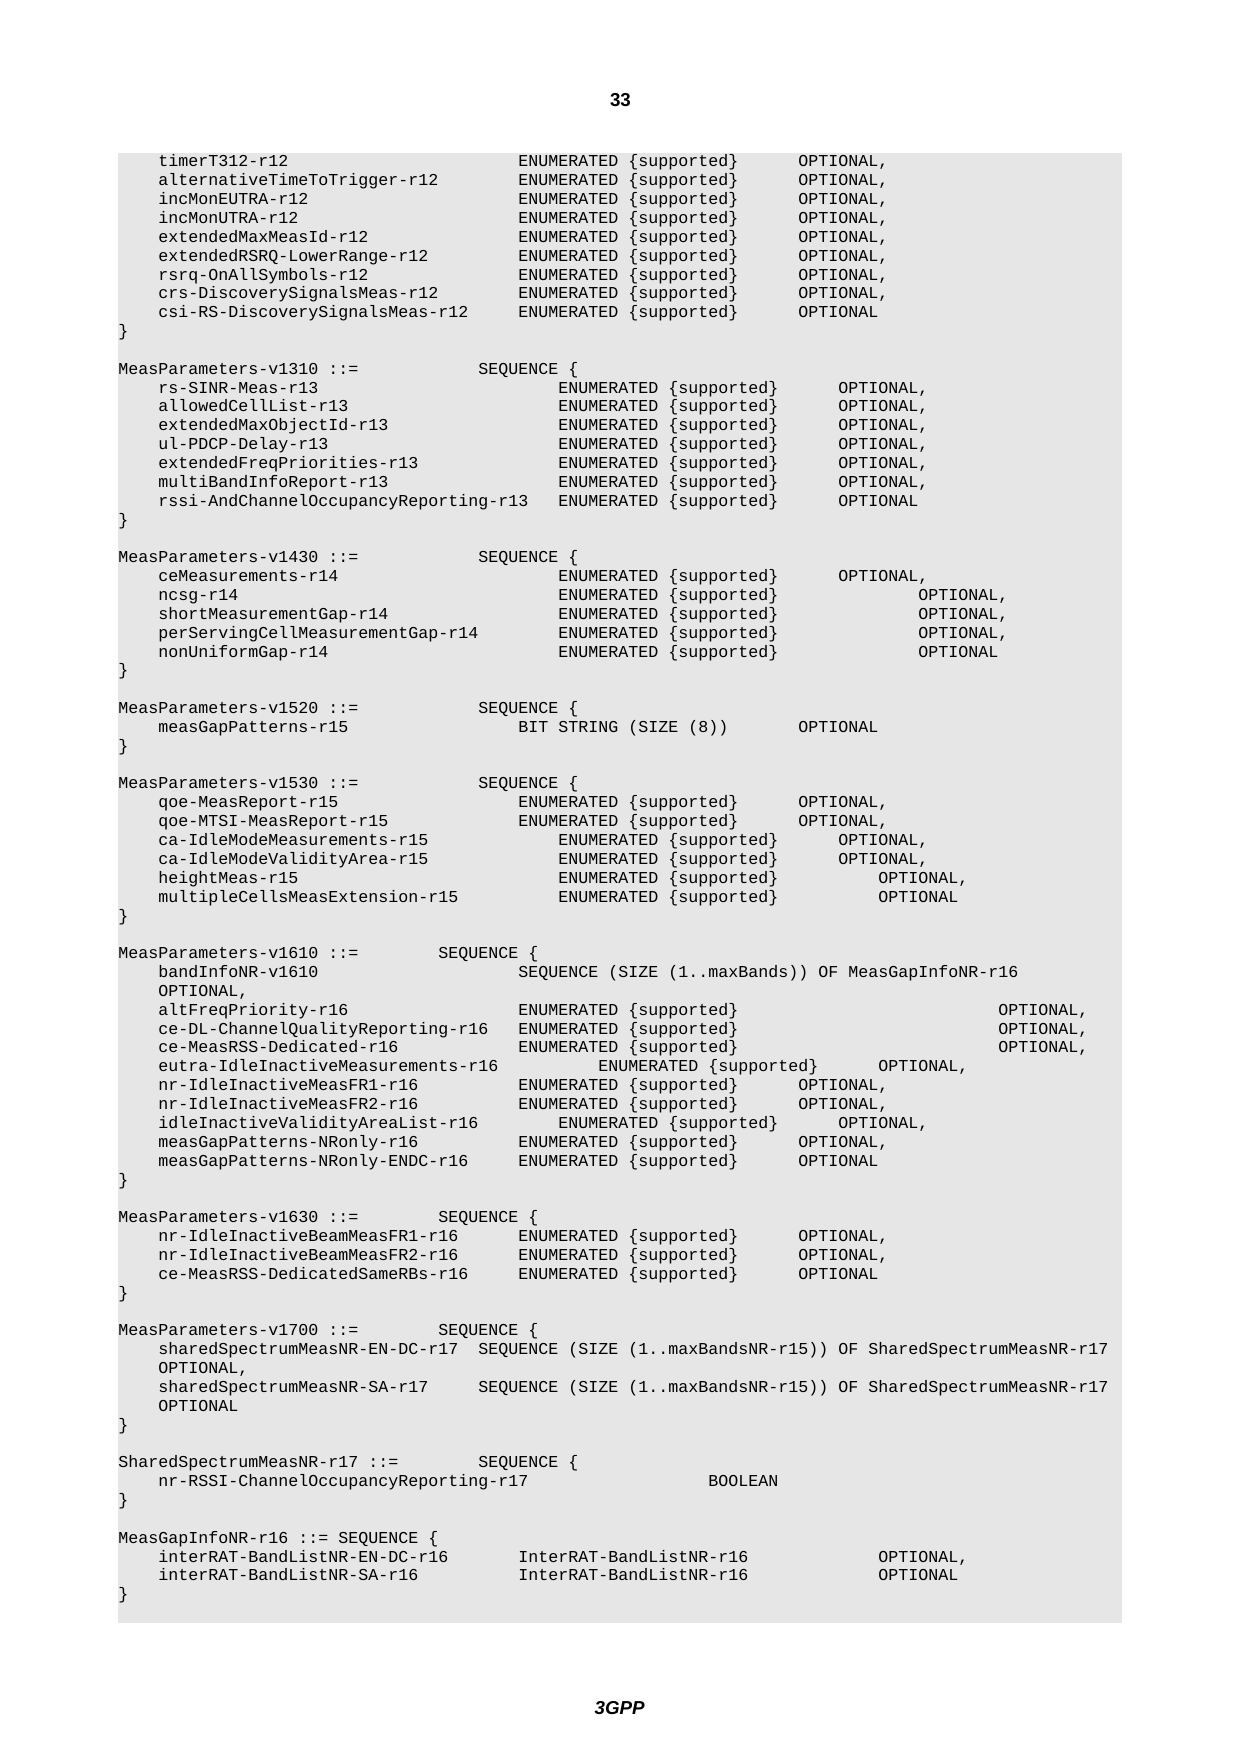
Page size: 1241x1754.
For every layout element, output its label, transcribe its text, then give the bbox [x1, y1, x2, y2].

text } [118, 1284, 1122, 1303]
text measGapPatterns-r15 BIT STRING (SIZE (8)) OPTIONAL [118, 718, 1122, 737]
text ul-PDCP-Delay-r13 ENUMERATED {supported} OPTIONAL, [118, 436, 1122, 454]
text interRAT-BandListNR-EN-DC-r16 InterRAT-BandListNR-r16 OPTIONAL, [118, 1548, 1122, 1567]
text heightMeas-r15 ENUMERATED {supported} OPTIONAL, [118, 869, 1122, 888]
text extendedRSRQ-LowerRange-r12 ENUMERATED {supported} OPTIONAL, [118, 247, 1122, 266]
text MeasParameters-v1530 ::= SEQUENCE { [118, 775, 1122, 794]
text ceMeasurements-r14 ENUMERATED {supported} OPTIONAL, [118, 568, 1122, 587]
text qoe-MeasReport-r15 ENUMERATED {supported} OPTIONAL, [118, 794, 1122, 813]
text csi-RS-DiscoverySignalsMeas-r12 ENUMERATED {supported} OPTIONAL [118, 304, 1122, 323]
text extendedMaxObjectId-r13 ENUMERATED {supported} OPTIONAL, [118, 417, 1122, 436]
text nr-IdleInactiveBeamMeasFR1-r16 ENUMERATED {supported} OPTIONAL, [118, 1228, 1122, 1246]
text } [118, 1586, 1122, 1605]
text nr-IdleInactiveBeamMeasFR2-r16 ENUMERATED {supported} OPTIONAL, [118, 1246, 1122, 1265]
text shortMeasurementGap-r14 ENUMERATED {supported} OPTIONAL, [118, 605, 1122, 624]
text idleInactiveValidityAreaList-r16 ENUMERATED {supported} OPTIONAL, [118, 1114, 1122, 1133]
text ca-IdleModeMeasurements-r15 ENUMERATED {supported} OPTIONAL, [118, 832, 1122, 851]
text } [118, 323, 1122, 341]
text sharedSpectrumMeasNR-SA-r17 SEQUENCE (SIZE (1..maxBandsNR-r15)) OF SharedSpectrumMeasNR-r17 OPTIONAL [118, 1378, 1122, 1416]
text } [118, 1492, 1122, 1510]
text timerT312-r12 ENUMERATED {supported} OPTIONAL, [118, 153, 1122, 172]
text extendedMaxMeasId-r12 ENUMERATED {supported} OPTIONAL, [118, 228, 1122, 247]
text multiBandInfoReport-r13 ENUMERATED {supported} OPTIONAL, [118, 473, 1122, 492]
text SharedSpectrumMeasNR-r17 ::= SEQUENCE { [118, 1454, 1122, 1473]
text incMonUTRA-r12 ENUMERATED {supported} OPTIONAL, [118, 209, 1122, 228]
text rs-SINR-Meas-r13 ENUMERATED {supported} OPTIONAL, [118, 379, 1122, 398]
text alternativeTimeToTrigger-r12 ENUMERATED {supported} OPTIONAL, [118, 172, 1122, 191]
text } [118, 1416, 1122, 1435]
text } [118, 737, 1122, 756]
text qoe-MTSI-MeasReport-r15 ENUMERATED {supported} OPTIONAL, [118, 813, 1122, 832]
text } [118, 662, 1122, 681]
text incMonEUTRA-r12 ENUMERATED {supported} OPTIONAL, [118, 191, 1122, 209]
text ce-MeasRSS-Dedicated-r16 ENUMERATED {supported} OPTIONAL, [118, 1039, 1122, 1058]
text measGapPatterns-NRonly-ENDC-r16 ENUMERATED {supported} OPTIONAL [118, 1152, 1122, 1171]
text measGapPatterns-NRonly-r16 ENUMERATED {supported} OPTIONAL, [118, 1133, 1122, 1152]
text multipleCellsMeasExtension-r15 ENUMERATED {supported} OPTIONAL [118, 888, 1122, 907]
text ca-IdleModeValidityArea-r15 ENUMERATED {supported} OPTIONAL, [118, 851, 1122, 869]
text MeasGapInfoNR-r16 ::= SEQUENCE { [118, 1529, 1122, 1548]
text sharedSpectrumMeasNR-EN-DC-r17 SEQUENCE (SIZE (1..maxBandsNR-r15)) OF SharedSpectrumMeasNR-r17 OPTIONAL, [118, 1341, 1122, 1378]
text crs-DiscoverySignalsMeas-r12 ENUMERATED {supported} OPTIONAL, [118, 285, 1122, 304]
text rsrq-OnAllSymbols-r12 ENUMERATED {supported} OPTIONAL, [118, 266, 1122, 285]
text eutra-IdleInactiveMeasurements-r16 ENUMERATED {supported} OPTIONAL, [118, 1058, 1122, 1077]
text bandInfoNR-v1610 SEQUENCE (SIZE (1..maxBands)) OF MeasGapInfoNR-r16 OPTIONAL, [118, 964, 1122, 1001]
text interRAT-BandListNR-SA-r16 InterRAT-BandListNR-r16 OPTIONAL [118, 1567, 1122, 1586]
text altFreqPriority-r16 ENUMERATED {supported} OPTIONAL, [118, 1001, 1122, 1020]
text } [118, 907, 1122, 926]
text MeasParameters-v1430 ::= SEQUENCE { [118, 549, 1122, 568]
text MeasParameters-v1610 ::= SEQUENCE { [118, 945, 1122, 964]
text MeasParameters-v1520 ::= SEQUENCE { [118, 700, 1122, 718]
text MeasParameters-v1630 ::= SEQUENCE { [118, 1209, 1122, 1228]
text ce-MeasRSS-DedicatedSameRBs-r16 ENUMERATED {supported} OPTIONAL [118, 1265, 1122, 1284]
text nr-RSSI-ChannelOccupancyReporting-r17 BOOLEAN [118, 1473, 1122, 1492]
text MeasParameters-v1310 ::= SEQUENCE { [118, 360, 1122, 379]
text rssi-AndChannelOccupancyReporting-r13 ENUMERATED {supported} OPTIONAL [118, 492, 1122, 511]
text nonUniformGap-r14 ENUMERATED {supported} OPTIONAL [118, 643, 1122, 662]
text ncsg-r14 ENUMERATED {supported} OPTIONAL, [118, 587, 1122, 605]
text } [118, 511, 1122, 530]
text extendedFreqPriorities-r13 ENUMERATED {supported} OPTIONAL, [118, 454, 1122, 473]
text perServingCellMeasurementGap-r14 ENUMERATED {supported} OPTIONAL, [118, 624, 1122, 643]
text MeasParameters-v1700 ::= SEQUENCE { [118, 1322, 1122, 1341]
text nr-IdleInactiveMeasFR2-r16 ENUMERATED {supported} OPTIONAL, [118, 1096, 1122, 1114]
text } [118, 1171, 1122, 1190]
text allowedCellList-r13 ENUMERATED {supported} OPTIONAL, [118, 398, 1122, 417]
text ce-DL-ChannelQualityReporting-r16 ENUMERATED {supported} OPTIONAL, [118, 1020, 1122, 1039]
text nr-IdleInactiveMeasFR1-r16 ENUMERATED {supported} OPTIONAL, [118, 1077, 1122, 1096]
